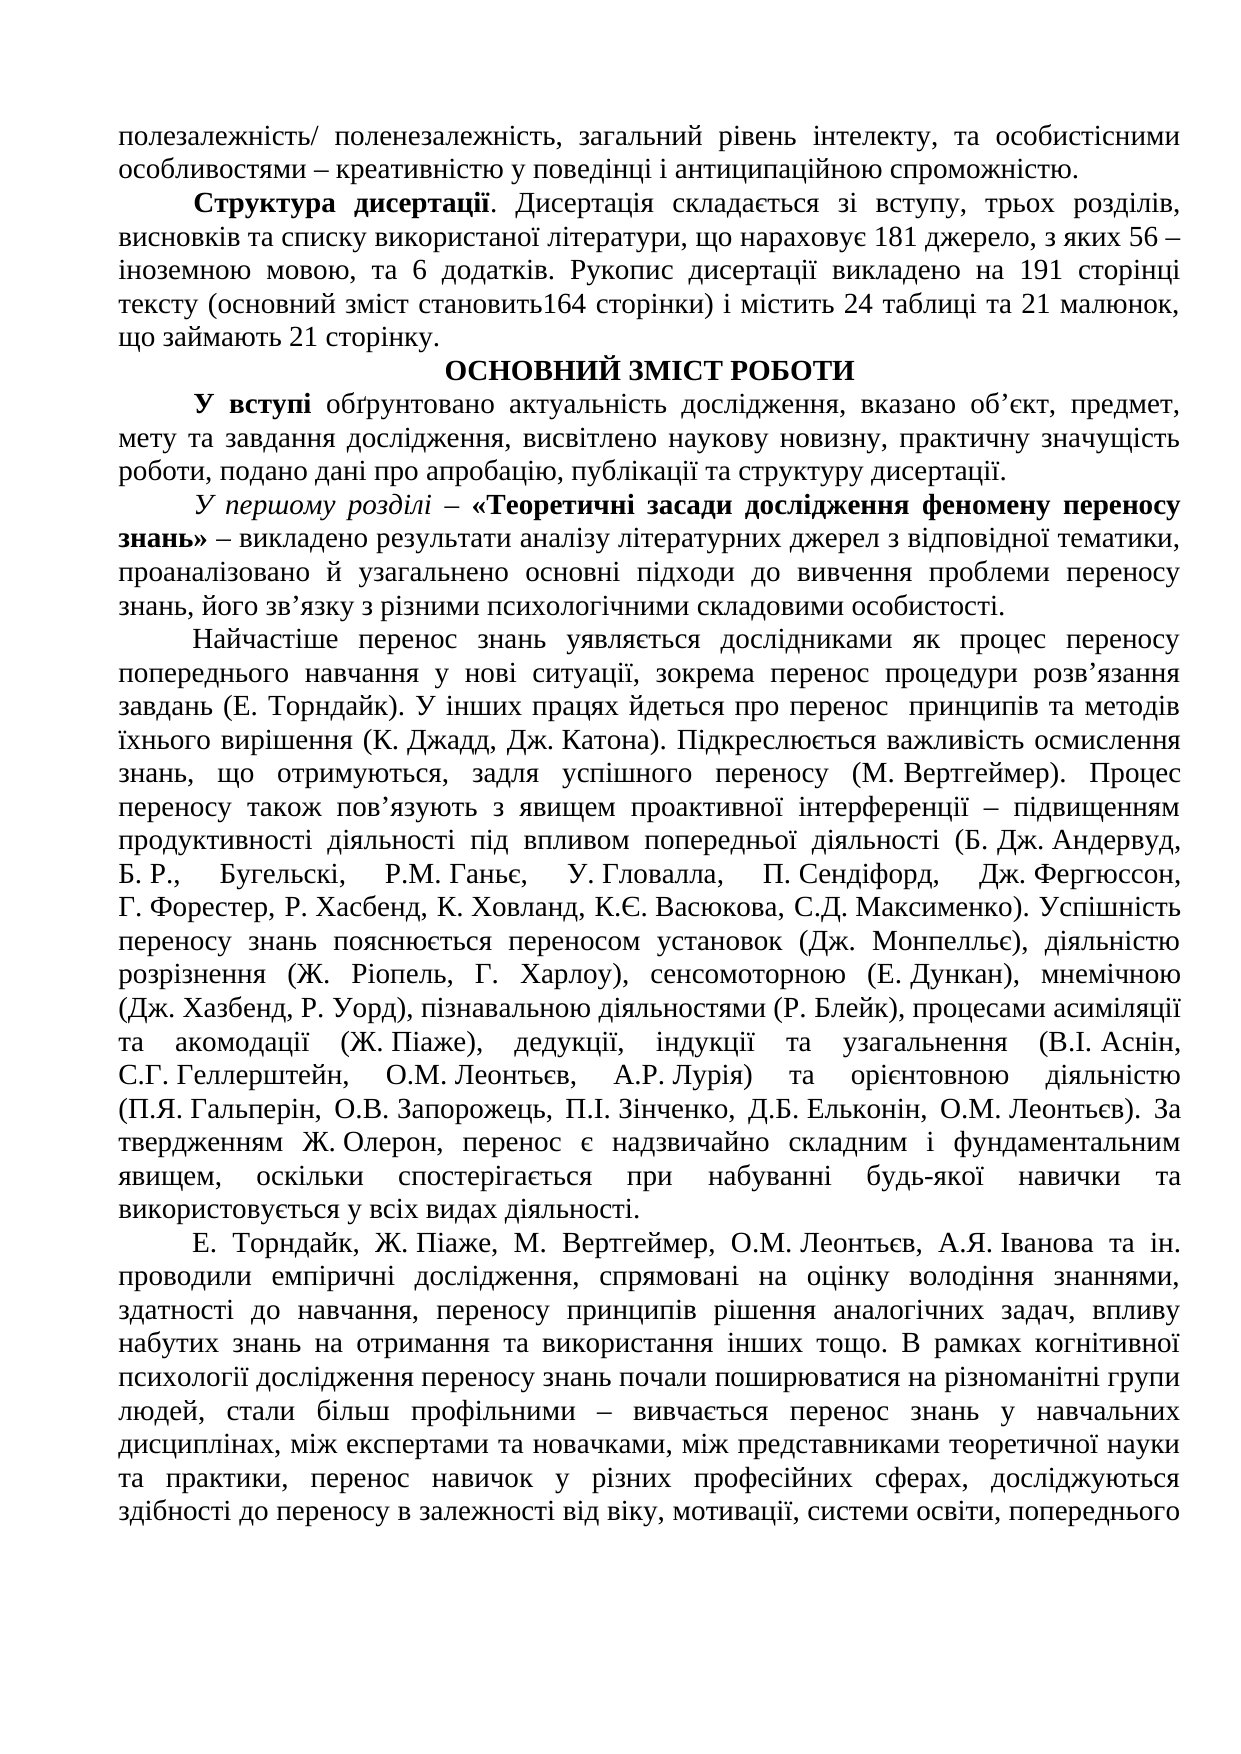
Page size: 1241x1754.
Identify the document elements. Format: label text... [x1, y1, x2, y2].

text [118, 1225, 1181, 1527]
text Структура дисертації. Дисертація складається зі вступу, трьох розділів, висновків та списку використаної літератури, що нараховує 181 джерело, з яких 56 –іноземною мовою, та 6 додатків. Рукопис дисертації викладено на 191 сторінці тексту (основний зміст становить164 сторінки) і містить 24 таблиці та 21 малюнок, що займають 21 сторінку. [118, 185, 1181, 353]
text У першому розділі – «Теоретичні засади дослідження феномену переносу знань» – викладено результати аналізу літературних джерел з відповідної тематики, проаналізовано й узагальнено основні підходи до вивчення проблеми переносу знань, його зв’язку з різними психологічними складовими особистості. [118, 487, 1181, 621]
text У вступі обґрунтовано актуальність дослідження, вказано об’єкт, предмет, мету та завдання дослідження, висвітлено наукову новизну, практичну значущість роботи, подано дані про апробацію, публікації та структуру дисертації. [118, 386, 1181, 487]
text ОСНОВНИЙ ЗМІСТ РОБОТИ [118, 353, 1181, 386]
text Найчастіше перенос знань уявляється дослідниками як процес переносу попереднього навчання у нові ситуації, зокрема перенос процедури розв’язання завдань (Е. Торндайк). У інших працях йдеться про перенос принципів та методів їхнього вирішення (К. Джадд, Дж. Катона). Підкреслюється важливість осмислення знань, що отримуються, задля успішного переносу (М. Вертгеймер). Процес переносу також пов’язують з явищем проактивної інтерференції – підвищенням продуктивності діяльності під впливом попередньої діяльності (Б. Дж. Андервуд, Б. Р., Бугельскі, Р.М. Ганьє, У. Гловалла, П. Сендіфорд, Дж. Фергюссон, Г. Форестер, Р. Хасбенд, К. Ховланд, К.Є. Васюкова, С.Д. Максименко). Успішність переносу знань пояснюється переносом установок (Дж. Монпелльє), діяльністю розрізнення (Ж. Ріопель, Г. Харлоу), сенсомоторною (Е. Дункан), мнемічною (Дж. Хазбенд, Р. Уорд), пізнавальною діяльностями (Р. Блейк), процесами асиміляції та акомодації (Ж. Піаже), дедукції, індукції та узагальнення (В.І. Аснін, С.Г. Геллерштейн, О.М. Леонтьєв, А.Р. Лурія) та орієнтовною діяльністю (П.Я. Гальперін, О.В. Запорожець, П.І. Зінченко, Д.Б. Ельконін, О.М. Леонтьєв). За твердженням Ж. Олерон, перенос є надзвичайно складним і фундаментальним явищем, оскільки спостерігається при набуванні будь-якої навички та використовується у всіх видах діяльності. [118, 621, 1181, 1225]
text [118, 118, 1181, 185]
